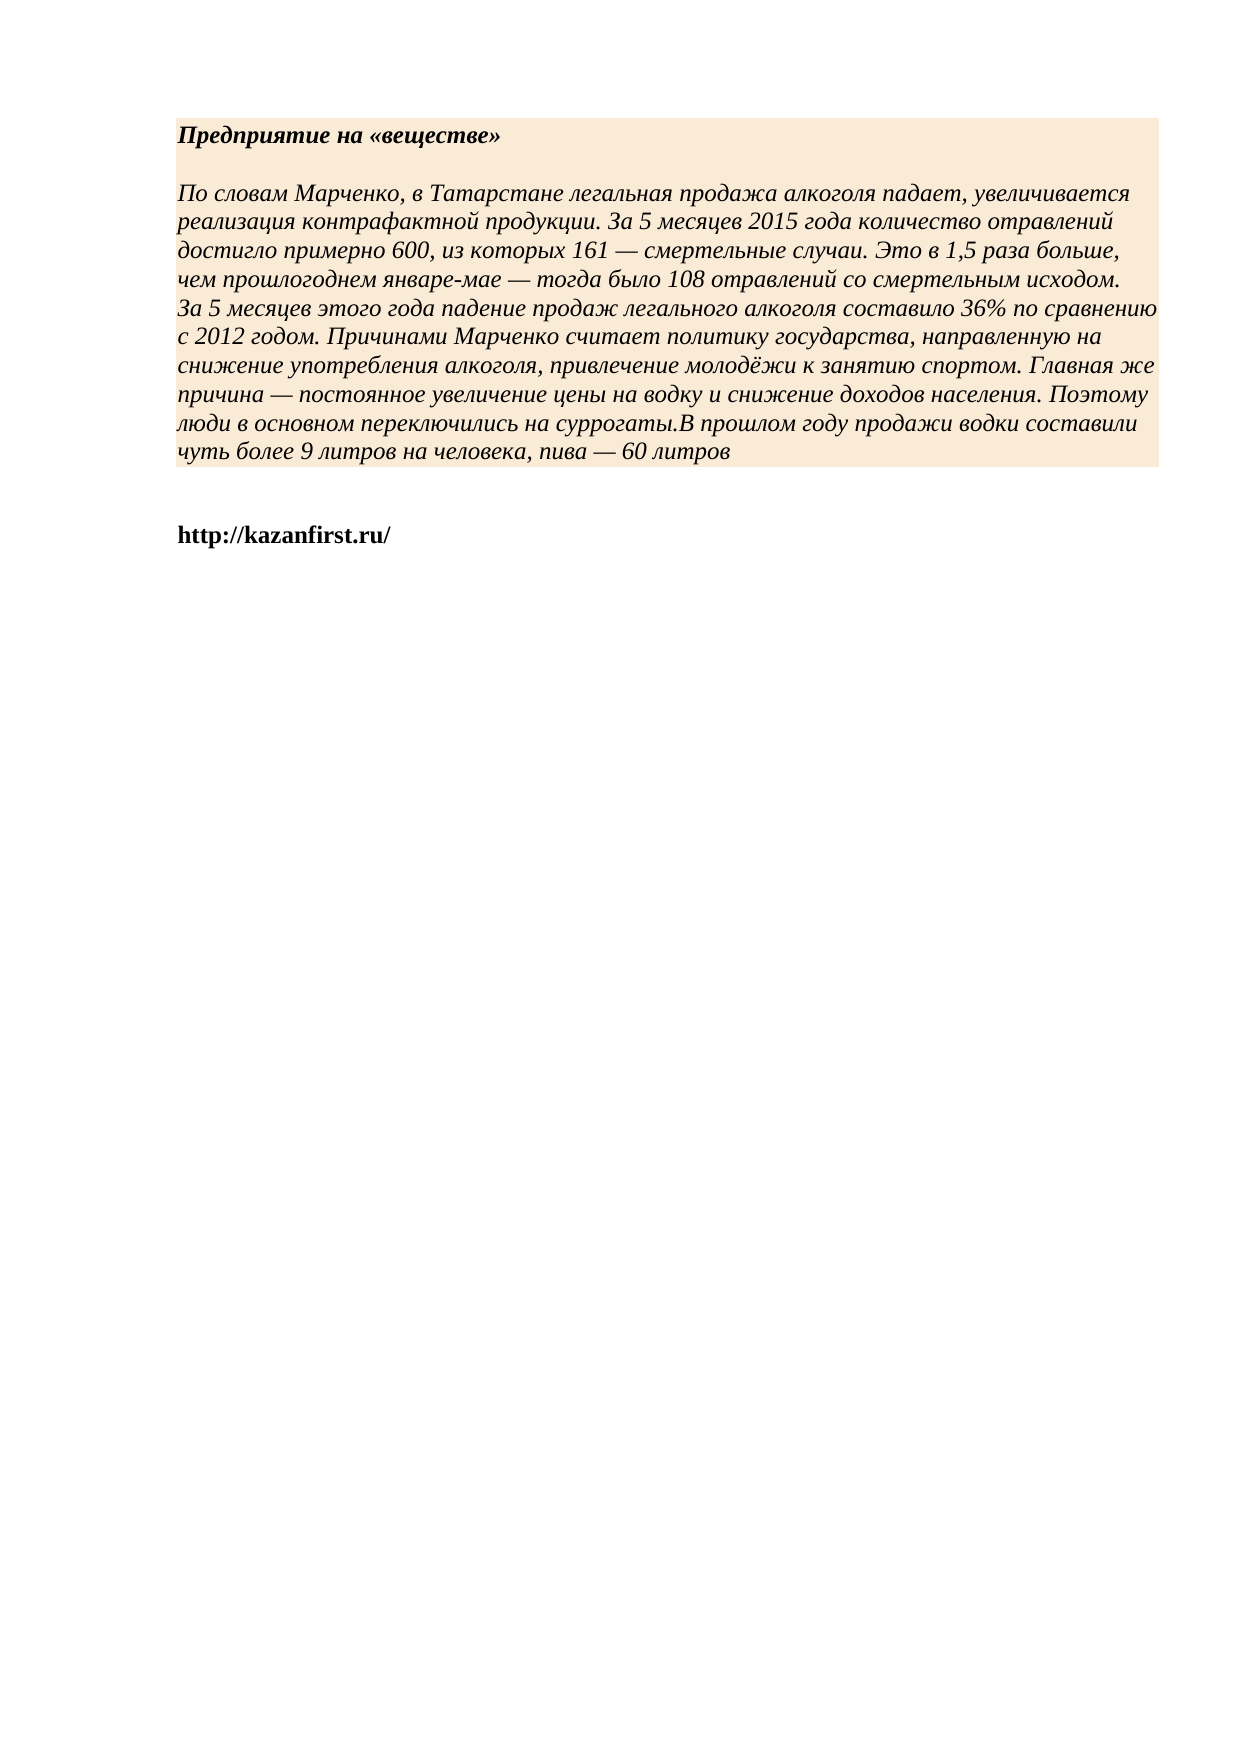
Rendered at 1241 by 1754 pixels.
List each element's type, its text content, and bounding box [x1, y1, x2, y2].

table_header Предприятие на «веществе» По словам Марченко, в Татарстане легальная продажа алкоголя падает, увеличивается реализация контрафактной продукции. За 5 месяцев 2015 года количество отравлений достигло примерно 600, из которых 161 — смертельные случаи. Это в 1,5 раза больше, чем прошлогоднем январе-мае — тогда было 108 отравлений со смертельным исходом. За 5 месяцев этого года падение продаж легального алкоголя составило 36% по сравнению с 2012 годом. Причинами Марченко считает политику государства, направленную на снижение употребления алкоголя, привлечение молодёжи к занятию спортом. Главная же причина — постоянное увеличение цены на водку и снижение доходов населения. Поэтому люди в основном переключились на суррогаты.В прошлом году продажи водки составили чуть более 9 литров на человека, пива — 60 литров [176, 118, 1159, 467]
text http://kazanfirst.ru/ [177, 520, 1152, 548]
